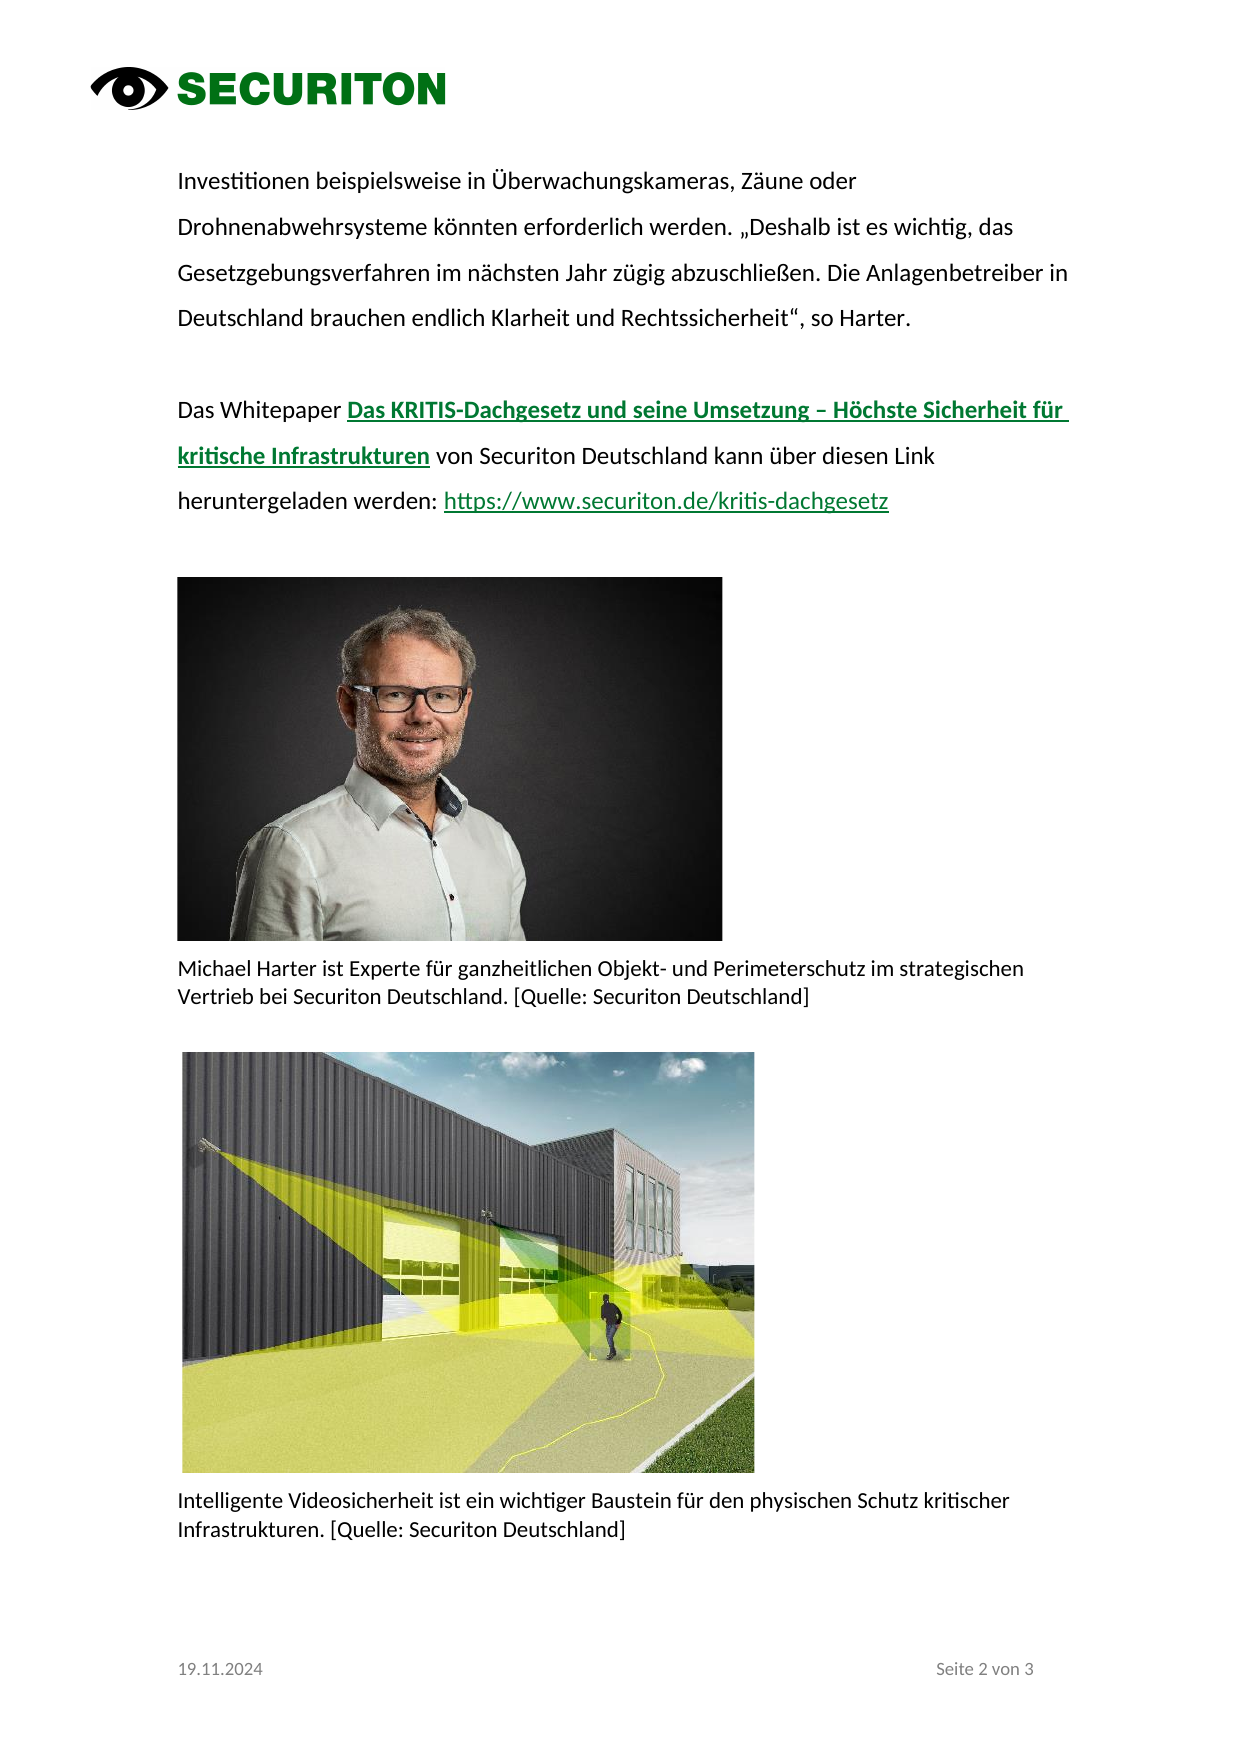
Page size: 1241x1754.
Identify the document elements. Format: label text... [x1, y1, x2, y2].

text Das Whitepaper Das KRITIS-Dachgesetz und seine Umsetzung – Höchste Sicherheit für kritische Infrastrukturen von Securiton Deutschland kann über diesen Link heruntergeladen werden: https://www.securiton.de/kritis-dachgesetz [177, 394, 1092, 516]
picture [177, 577, 723, 941]
text Michael Harter ist Experte für ganzheitlichen Objekt- und Perimeterschutz im strategischen Vertrieb bei Securiton Deutschland. [Quelle: Securiton Deutschland] [177, 954, 1092, 1011]
picture [182, 1052, 755, 1473]
text Intelligente Videosicherheit ist ein wichtiger Baustein für den physischen Schutz kritischer Infrastrukturen. [Quelle: Securiton Deutschland] [177, 1487, 1092, 1543]
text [177, 165, 1092, 333]
picture [90, 67, 446, 110]
